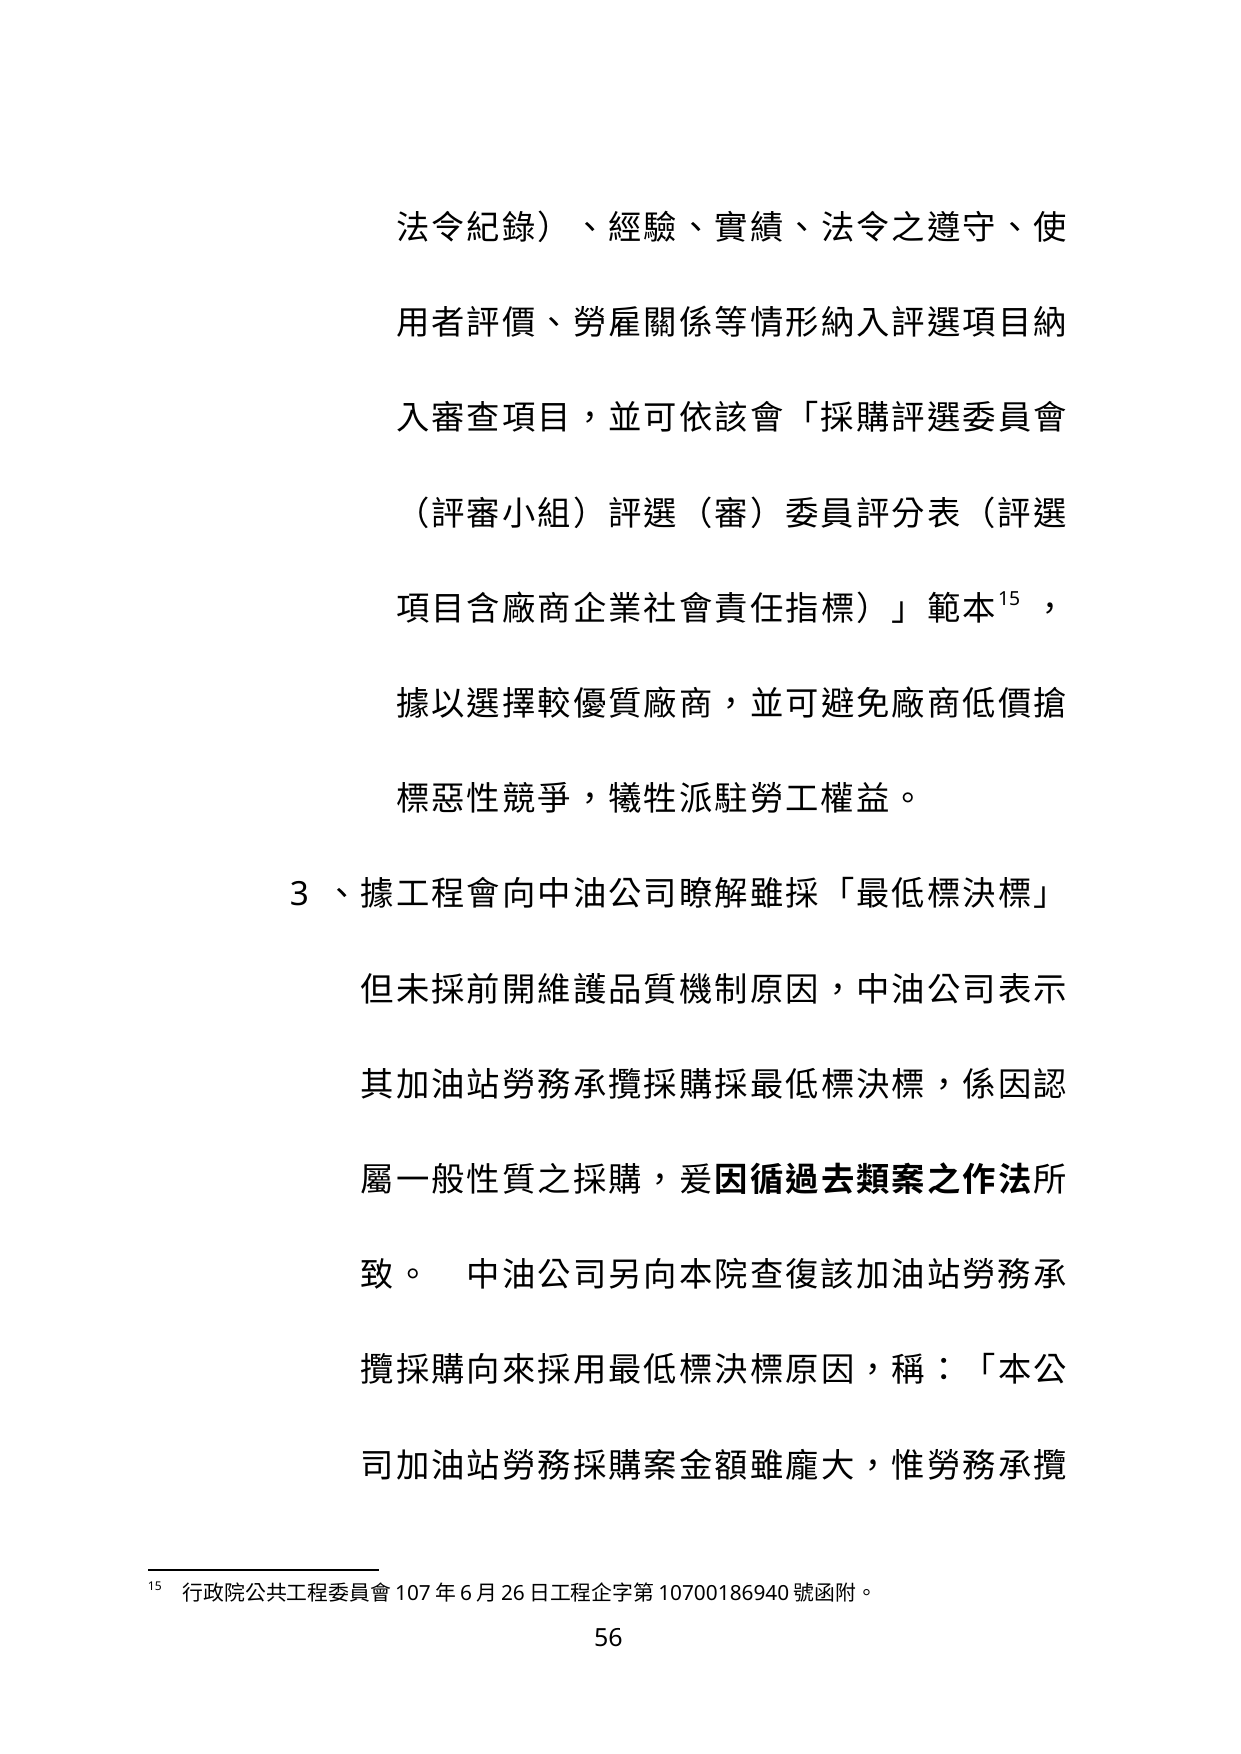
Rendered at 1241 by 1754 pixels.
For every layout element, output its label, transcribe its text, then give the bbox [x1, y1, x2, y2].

subtitle 機關可將廠商過去履約紀錄（例如違反勞動法令紀錄）、經驗、實績、法令之遵守、使用者評價、勞雇關係等情形納入評選項目納入審查項目，並可依該會「採購評選委員會（評審小組）評選（審）委員評分表（評選項目含廠商企業社會責任指標）」範本，據以選擇較優質廠商，並可避免廠商低價搶標惡性競爭，犧牲派駐勞工權益。 [272, 177, 1069, 844]
